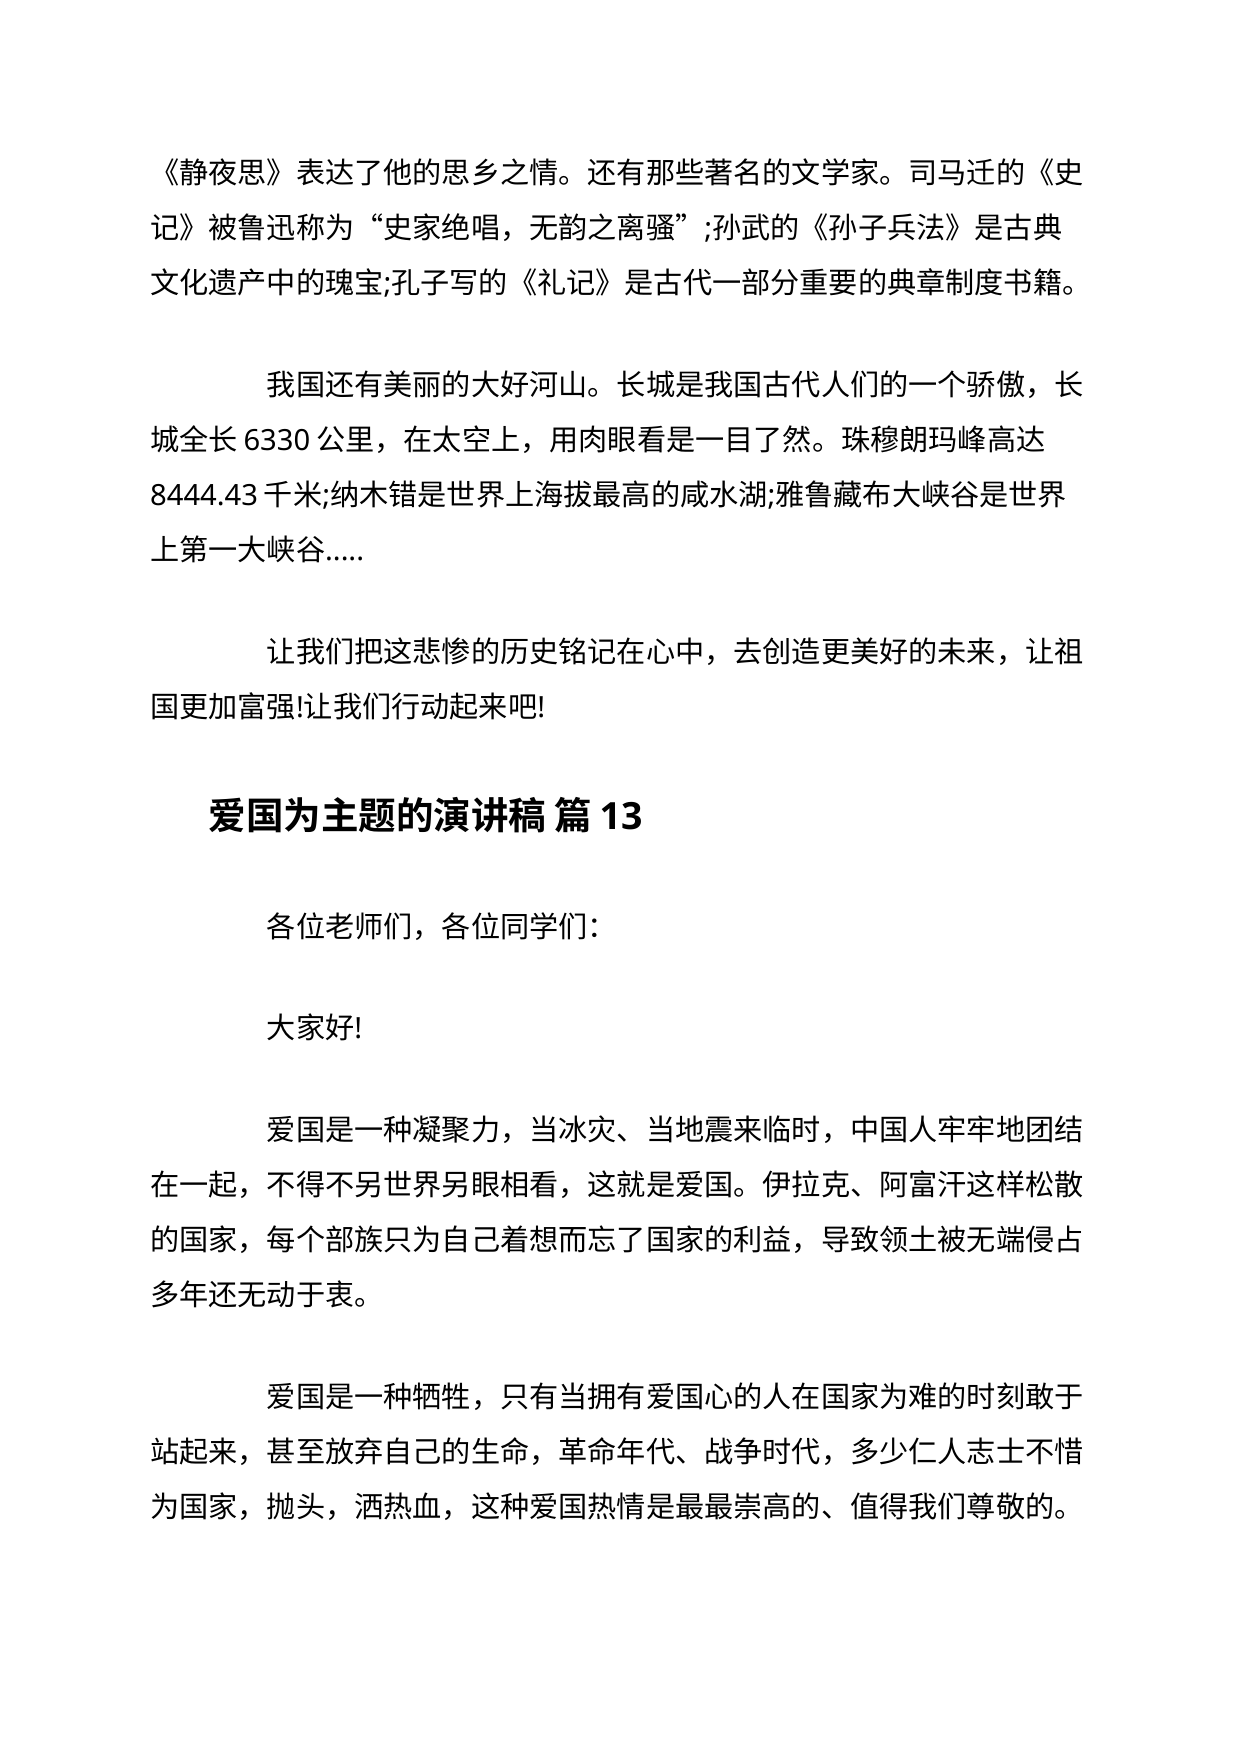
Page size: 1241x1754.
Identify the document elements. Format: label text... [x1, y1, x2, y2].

text 大家好! [150, 1005, 1090, 1047]
text 各位老师们，各位同学们： [150, 903, 1090, 946]
text 爱国为主题的演讲稿 篇13 [150, 786, 1090, 840]
text 爱国是一种凝聚力，当冰灾、当地震来临时，中国人牢牢地团结在一起，不得不另世界另眼相看，这就是爱国。伊拉克、阿富汗这样松散的国家，每个部族只为自己着想而忘了国家的利益，导致领土被无端侵占多年还无动于衷。 [150, 1107, 1090, 1314]
text 我国还有美丽的大好河山。长城是我国古代人们的一个骄傲，长城全长6330公里，在太空上，用肉眼看是一目了然。珠穆朗玛峰高达8444.43千米;纳木错是世界上海拔最高的咸水湖;雅鲁藏布大峡谷是世界上第一大峡谷..... [150, 362, 1090, 569]
text 让我们把这悲惨的历史铭记在心中，去创造更美好的未来，让祖国更加富强!让我们行动起来吧! [150, 629, 1090, 726]
text 爱国是一种牺牲，只有当拥有爱国心的人在国家为难的时刻敢于站起来，甚至放弃自己的生命，革命年代、战争时代，多少仁人志士不惜为国家，抛头，洒热血，这种爱国热情是最最崇高的、值得我们尊敬的。 [150, 1373, 1090, 1526]
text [150, 150, 1090, 302]
